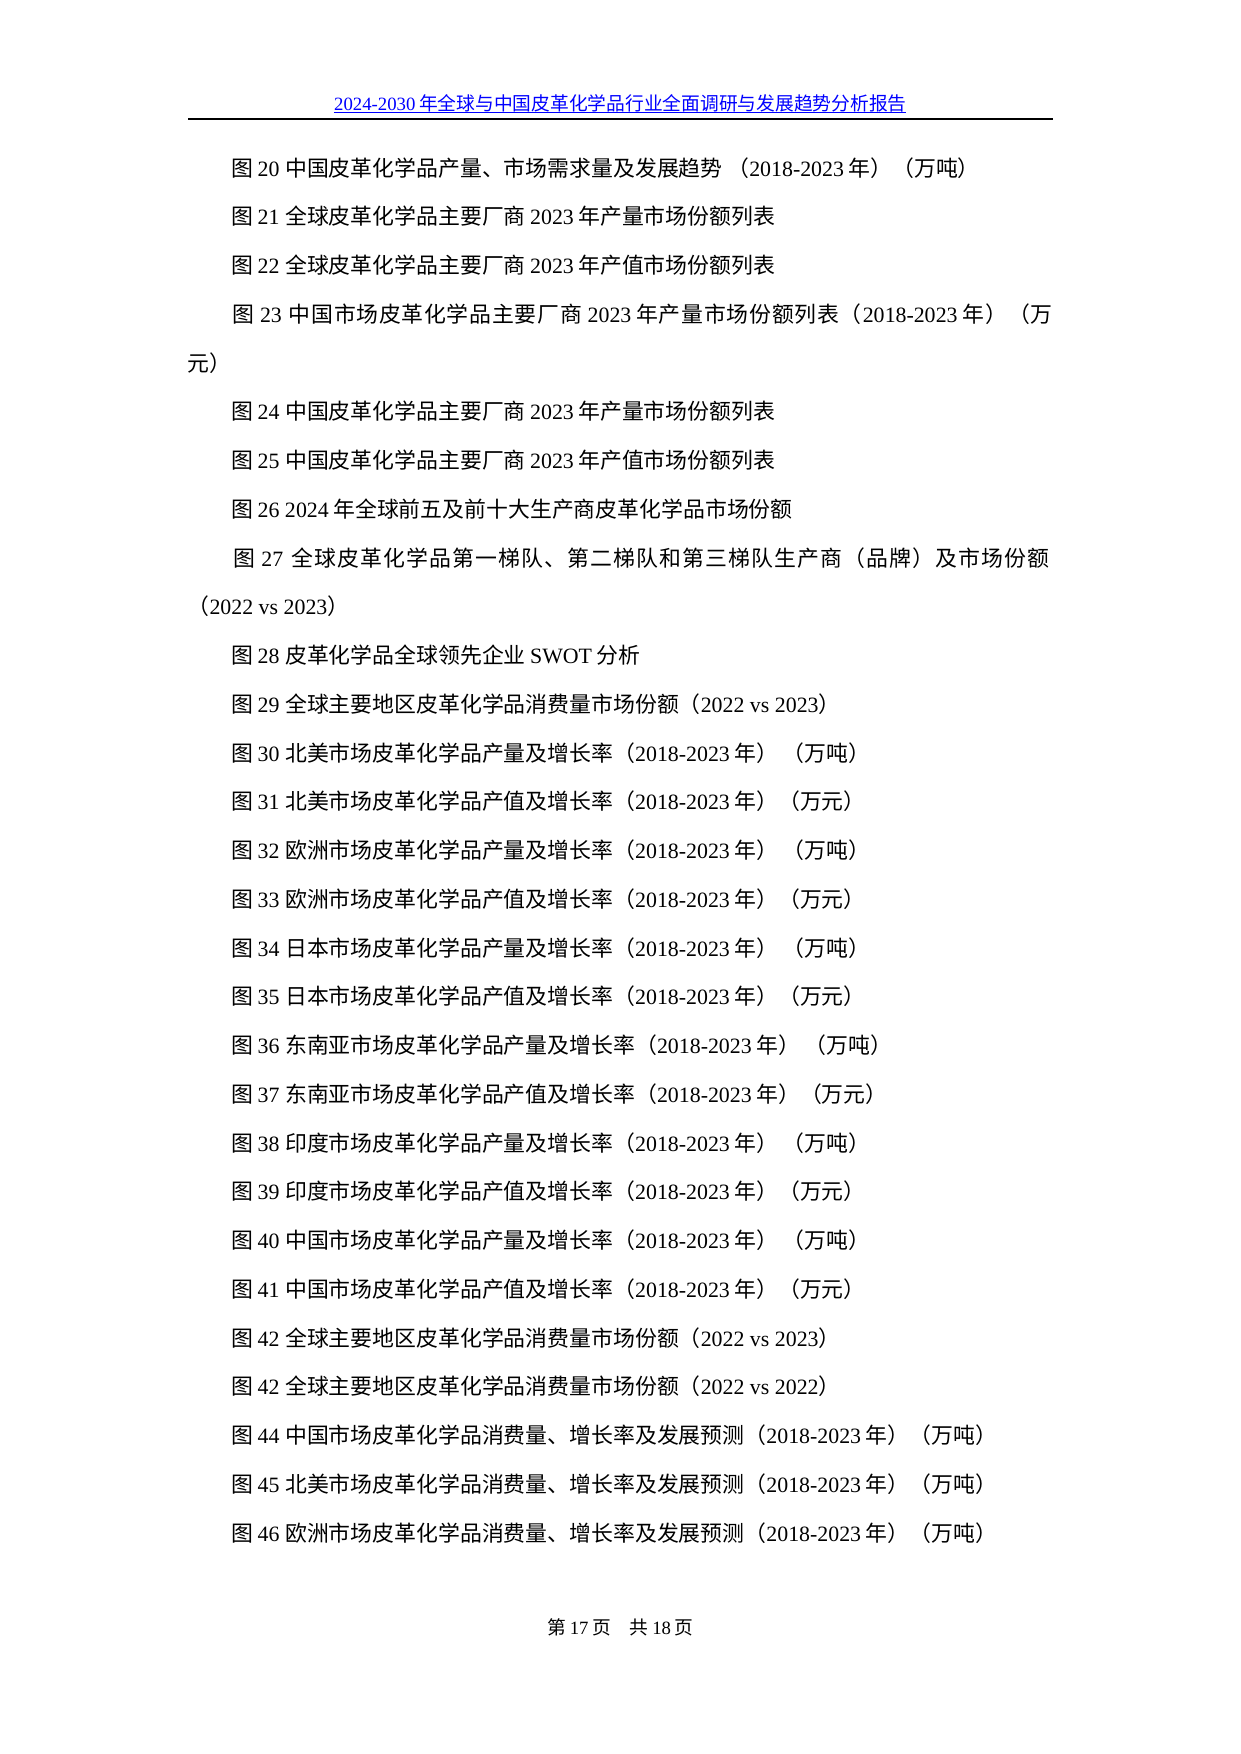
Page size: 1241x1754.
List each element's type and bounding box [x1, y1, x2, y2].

text [187, 150, 1053, 1548]
